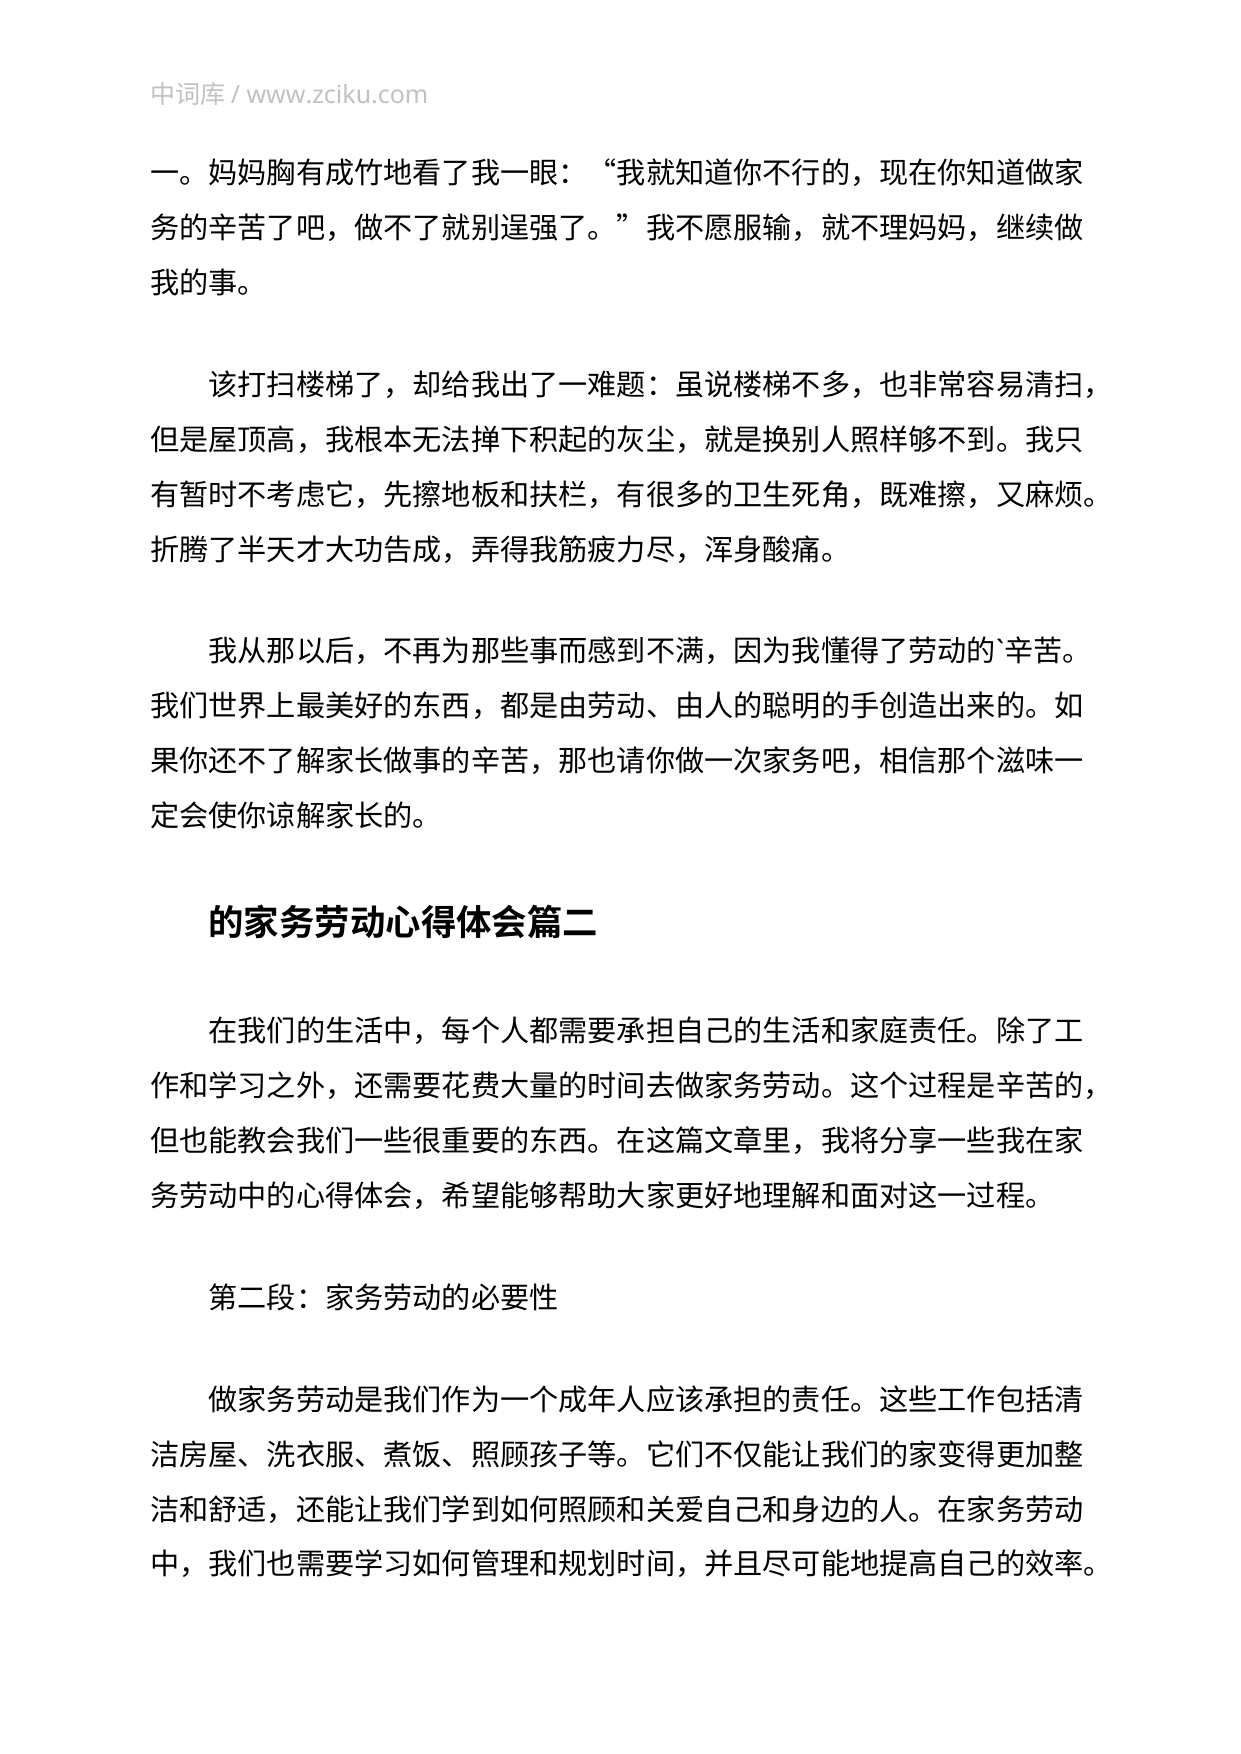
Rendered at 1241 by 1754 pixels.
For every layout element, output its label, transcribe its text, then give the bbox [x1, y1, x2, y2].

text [150, 150, 1090, 302]
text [150, 1376, 1090, 1583]
text 我从那以后，不再为那些事而感到不满，因为我懂得了劳动的`辛苦。我们世界上最美好的东西，都是由劳动、由人的聪明的手创造出来的。如果你还不了解家长做事的辛苦，那也请你做一次家务吧，相信那个滋味一定会使你谅解家长的。 [150, 628, 1090, 835]
text 在我们的生活中，每个人都需要承担自己的生活和家庭责任。除了工作和学习之外，还需要花费大量的时间去做家务劳动。这个过程是辛苦的，但也能教会我们一些很重要的东西。在这篇文章里，我将分享一些我在家务劳动中的心得体会，希望能够帮助大家更好地理解和面对这一过程。 [150, 1008, 1090, 1215]
text 该打扫楼梯了，却给我出了一难题：虽说楼梯不多，也非常容易清扫，但是屋顶高，我根本无法掸下积起的灰尘，就是换别人照样够不到。我只有暂时不考虑它，先擦地板和扶栏，有很多的卫生死角，既难擦，又麻烦。折腾了半天才大功告成，弄得我筋疲力尽，浑身酸痛。 [150, 362, 1090, 568]
text 第二段：家务劳动的必要性 [150, 1274, 1090, 1317]
text 的家务劳动心得体会篇二 [150, 894, 1090, 946]
